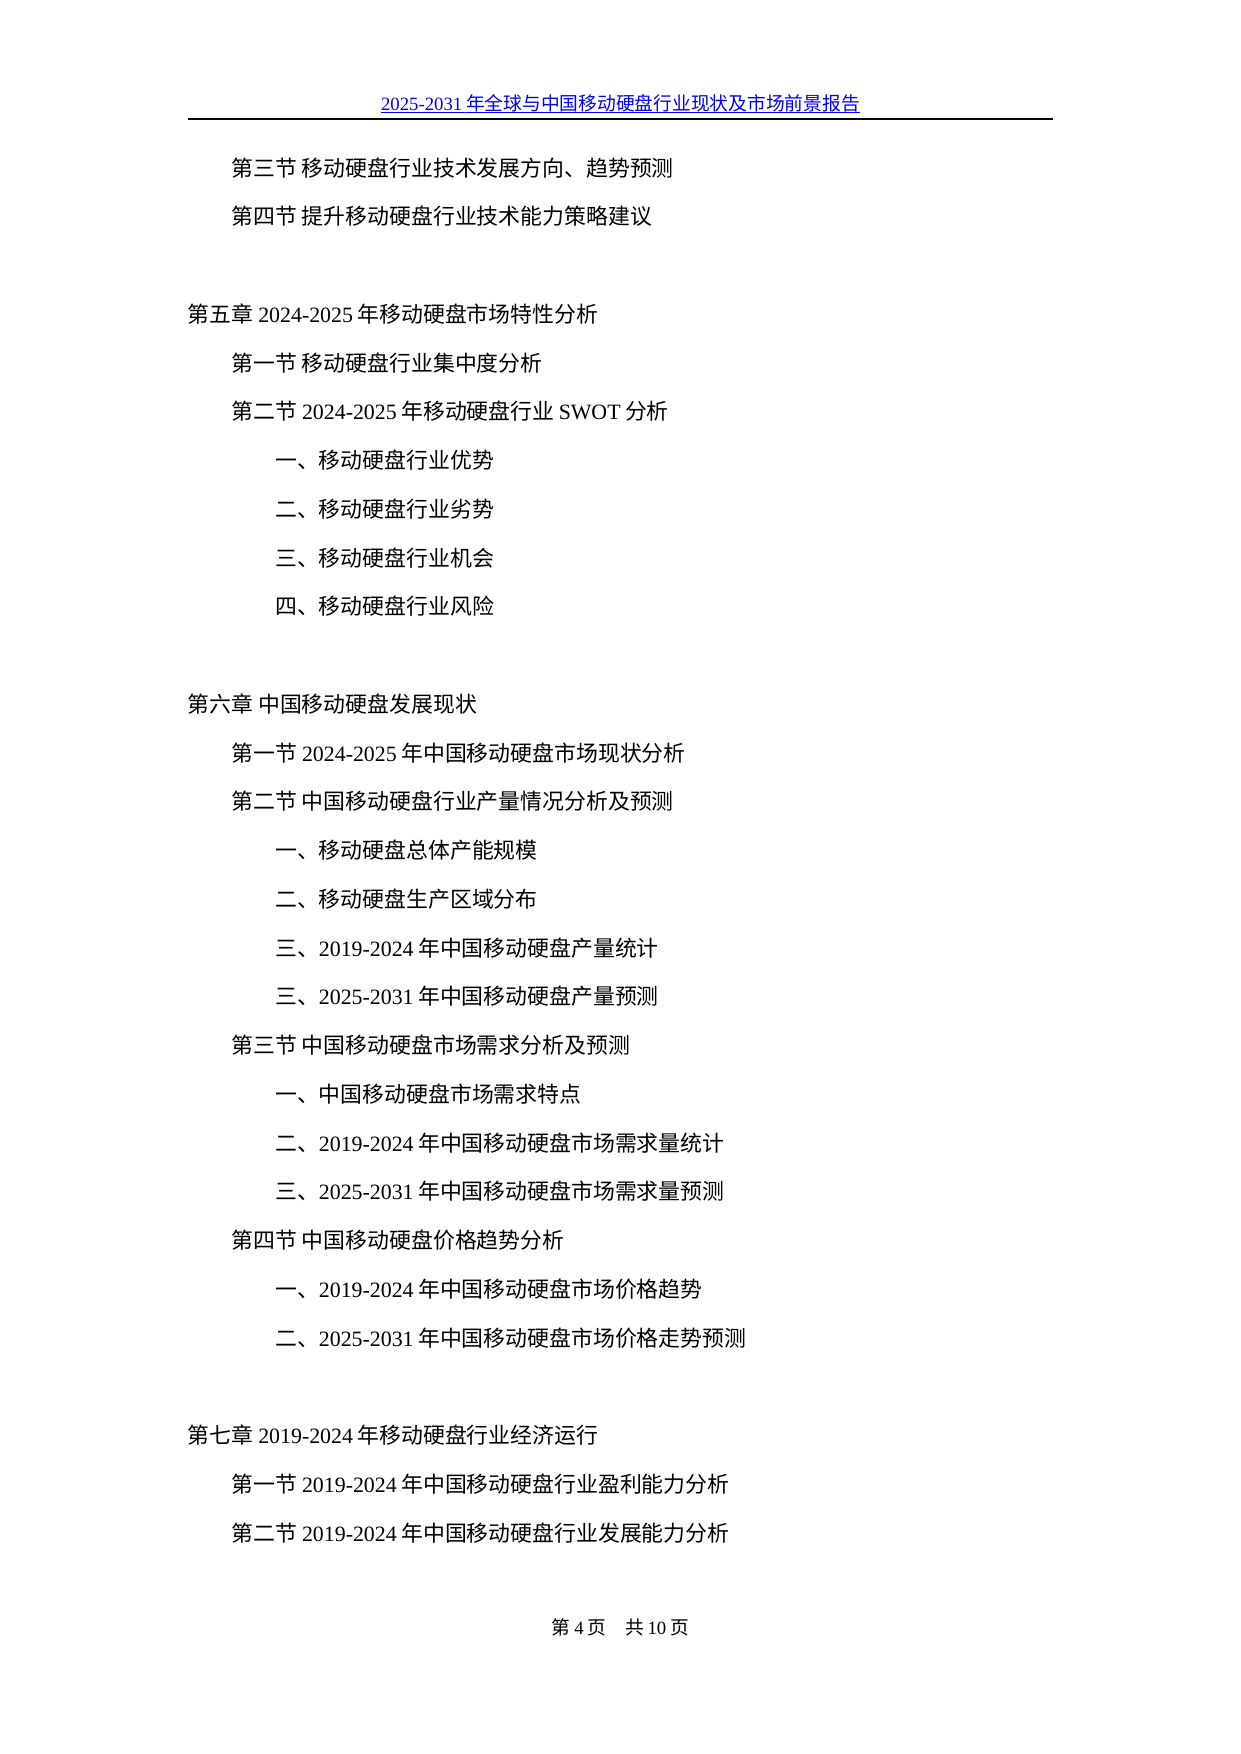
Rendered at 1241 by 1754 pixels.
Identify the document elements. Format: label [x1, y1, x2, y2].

text [187, 150, 1053, 1548]
